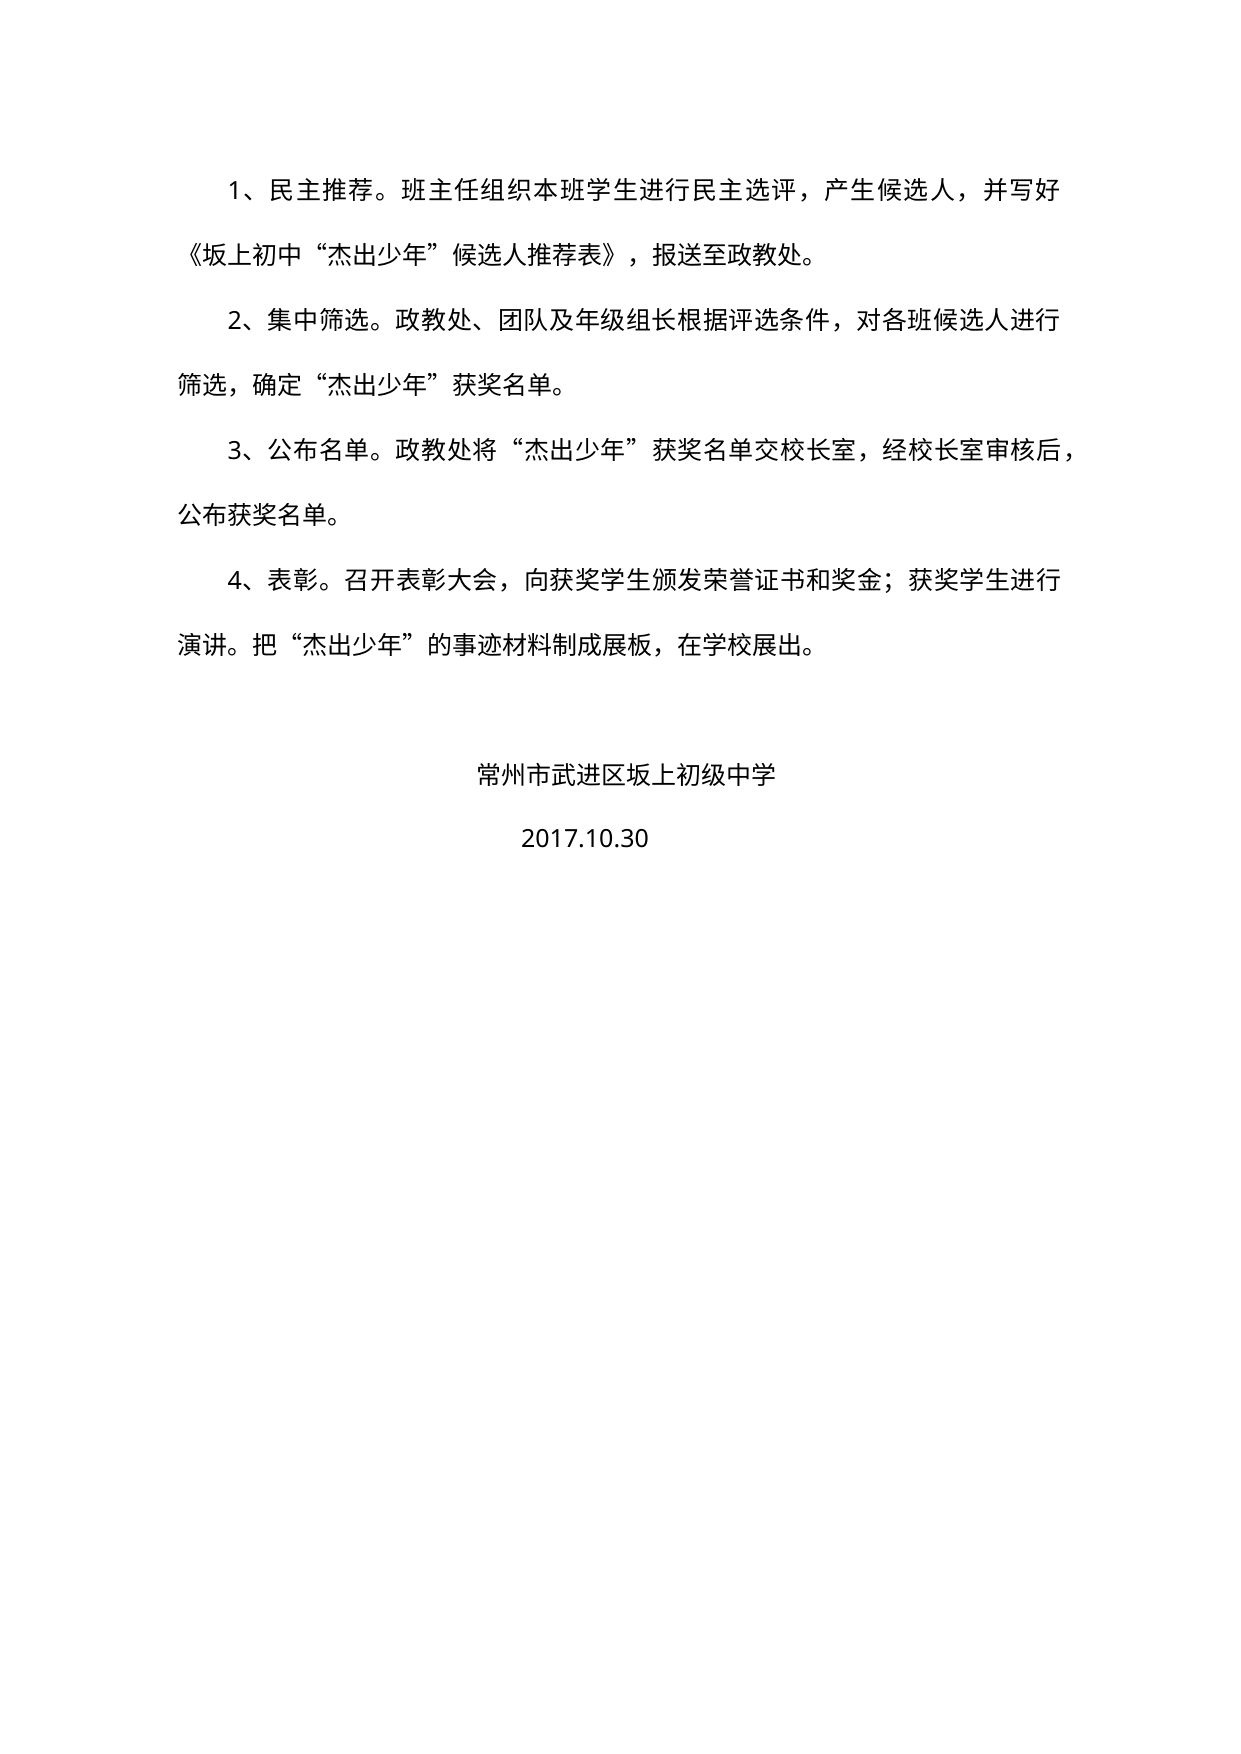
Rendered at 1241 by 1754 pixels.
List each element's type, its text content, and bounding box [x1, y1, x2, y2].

text 4、表彰。召开表彰大会，向获奖学生颁发荣誉证书和奖金；获奖学生进行演讲。把“杰出少年”的事迹材料制成展板，在学校展出。 [177, 546, 1063, 676]
text 1、民主推荐。班主任组织本班学生进行民主选评，产生候选人，并写好《坂上初中“杰出少年”候选人推荐表》，报送至政教处。 [177, 156, 1063, 286]
text 2017.10.30 [177, 806, 1063, 871]
text 3、公布名单。政教处将“杰出少年”获奖名单交校长室，经校长室审核后，公布获奖名单。 [177, 416, 1063, 546]
text 常州市武进区坂上初级中学 [177, 741, 1063, 806]
text 2、集中筛选。政教处、团队及年级组长根据评选条件，对各班候选人进行筛选，确定“杰出少年”获奖名单。 [177, 286, 1063, 416]
